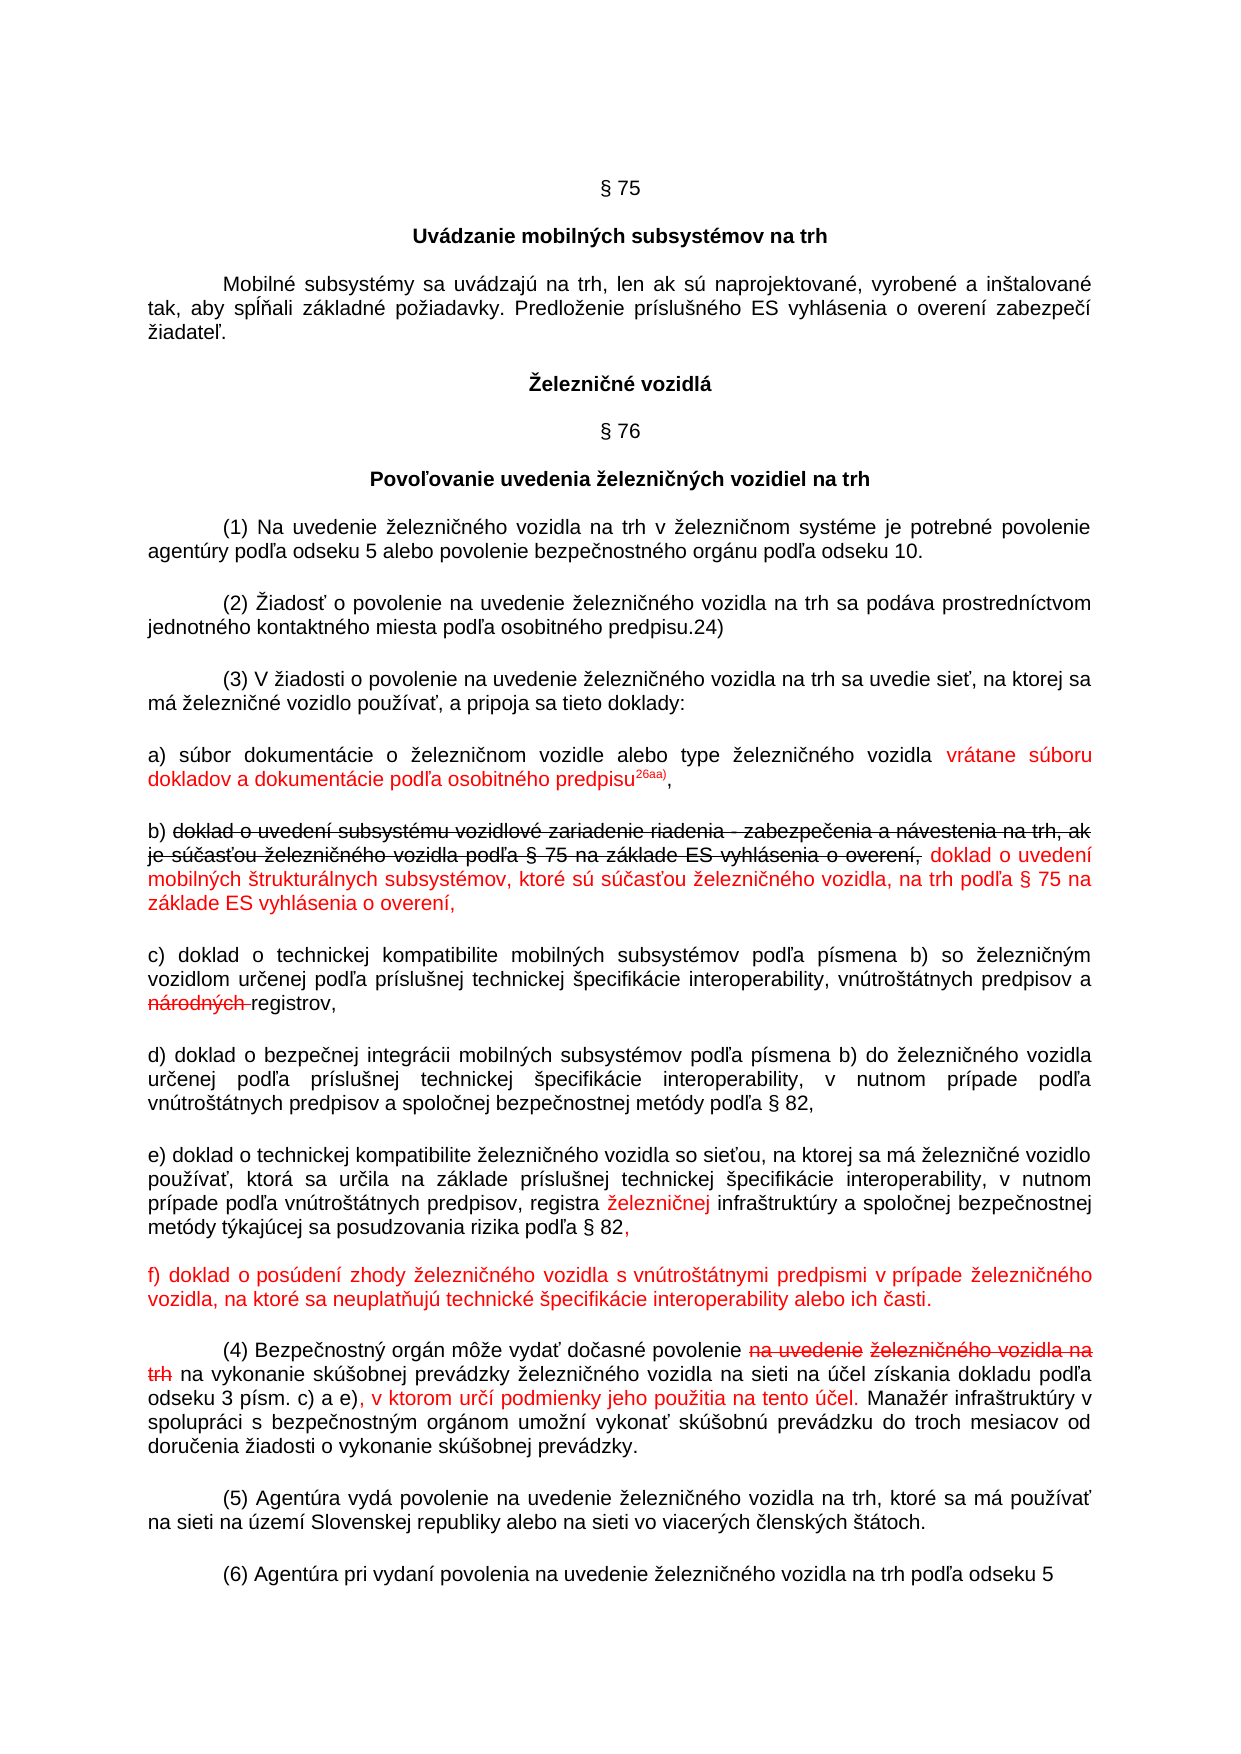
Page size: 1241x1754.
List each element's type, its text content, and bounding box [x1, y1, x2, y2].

text Železničné vozidlá [148, 371, 1092, 395]
text § 75 [148, 176, 1092, 200]
text (3) V žiadosti o povolenie na uvedenie železničného vozidla na trh sa uvedie sieť, na ktorej sa má železničné vozidlo používať, a pripoja sa tieto doklady: [148, 667, 1092, 715]
text (1) Na uvedenie železničného vozidla na trh v železničnom systéme je potrebné povolenie agentúry podľa odseku 5 alebo povolenie bezpečnostného orgánu podľa odseku 10. [148, 515, 1092, 563]
text d) doklad o bezpečnej integrácii mobilných subsystémov podľa písmena b) do železničného vozidla určenej podľa príslušnej technickej špecifikácie interoperability, v nutnom prípade podľa vnútroštátnych predpisov a spoločnej bezpečnostnej metódy podľa § 82, [148, 1043, 1092, 1114]
text b) doklad o uvedení subsystému vozidlové zariadenie riadenia - zabezpečenia a návestenia na trh, ak je súčasťou železničného vozidla podľa § 75 na základe ES vyhlásenia o overení, doklad o uvedení mobilných štrukturálnych subsystémov, ktoré sú súčasťou železničného vozidla, na trh podľa § 75 na základe ES vyhlásenia o overení, [148, 819, 1092, 915]
text (4) Bezpečnostný orgán môže vydať dočasné povolenie na uvedenie železničného vozidla na trh na vykonanie skúšobnej prevádzky železničného vozidla na sieti na účel získania dokladu podľa odseku 3 písm. c) a e), v ktorom určí podmienky jeho použitia na tento účel. Manažér infraštruktúry v spolupráci s bezpečnostným orgánom umožní vykonať skúšobnú prevádzku do troch mesiacov od doručenia žiadosti o vykonanie skúšobnej prevádzky. [148, 1338, 1092, 1458]
text a) súbor dokumentácie o železničnom vozidle alebo type železničného vozidla vrátane súboru dokladov a dokumentácie podľa osobitného predpisu26aa), [148, 743, 1092, 791]
text (6) Agentúra pri vydaní povolenia na uvedenie železničného vozidla na trh podľa odseku 5 [148, 1562, 1092, 1586]
text (2) Žiadosť o povolenie na uvedenie železničného vozidla na trh sa podáva prostredníctvom jednotného kontaktného miesta podľa osobitného predpisu.24) [148, 591, 1092, 639]
text Uvádzanie mobilných subsystémov na trh [148, 224, 1092, 248]
text Mobilné subsystémy sa uvádzajú na trh, len ak sú naprojektované, vyrobené a inštalované tak, aby spĺňali základné požiadavky. Predloženie príslušného ES vyhlásenia o overení zabezpečí žiadateľ. [148, 272, 1092, 343]
text (5) Agentúra vydá povolenie na uvedenie železničného vozidla na trh, ktoré sa má používať na sieti na území Slovenskej republiky alebo na sieti vo viacerých členských štátoch. [148, 1486, 1092, 1534]
text § 76 [148, 419, 1092, 443]
text Povoľovanie uvedenia železničných vozidiel na trh [148, 467, 1092, 491]
text f) doklad o posúdení zhody železničného vozidla s vnútroštátnymi predpismi v prípade železničného vozidla, na ktoré sa neuplatňujú technické špecifikácie interoperability alebo ich časti. [148, 1262, 1092, 1310]
text e) doklad o technickej kompatibilite železničného vozidla so sieťou, na ktorej sa má železničné vozidlo používať, ktorá sa určila na základe príslušnej technickej špecifikácie interoperability, v nutnom prípade podľa vnútroštátnych predpisov, registra železničnej infraštruktúry a spoločnej bezpečnostnej metódy týkajúcej sa posudzovania rizika podľa § 82, [148, 1143, 1092, 1238]
text c) doklad o technickej kompatibilite mobilných subsystémov podľa písmena b) so železničným vozidlom určenej podľa príslušnej technickej špecifikácie interoperability, vnútroštátnych predpisov a národných registrov, [148, 943, 1092, 1015]
